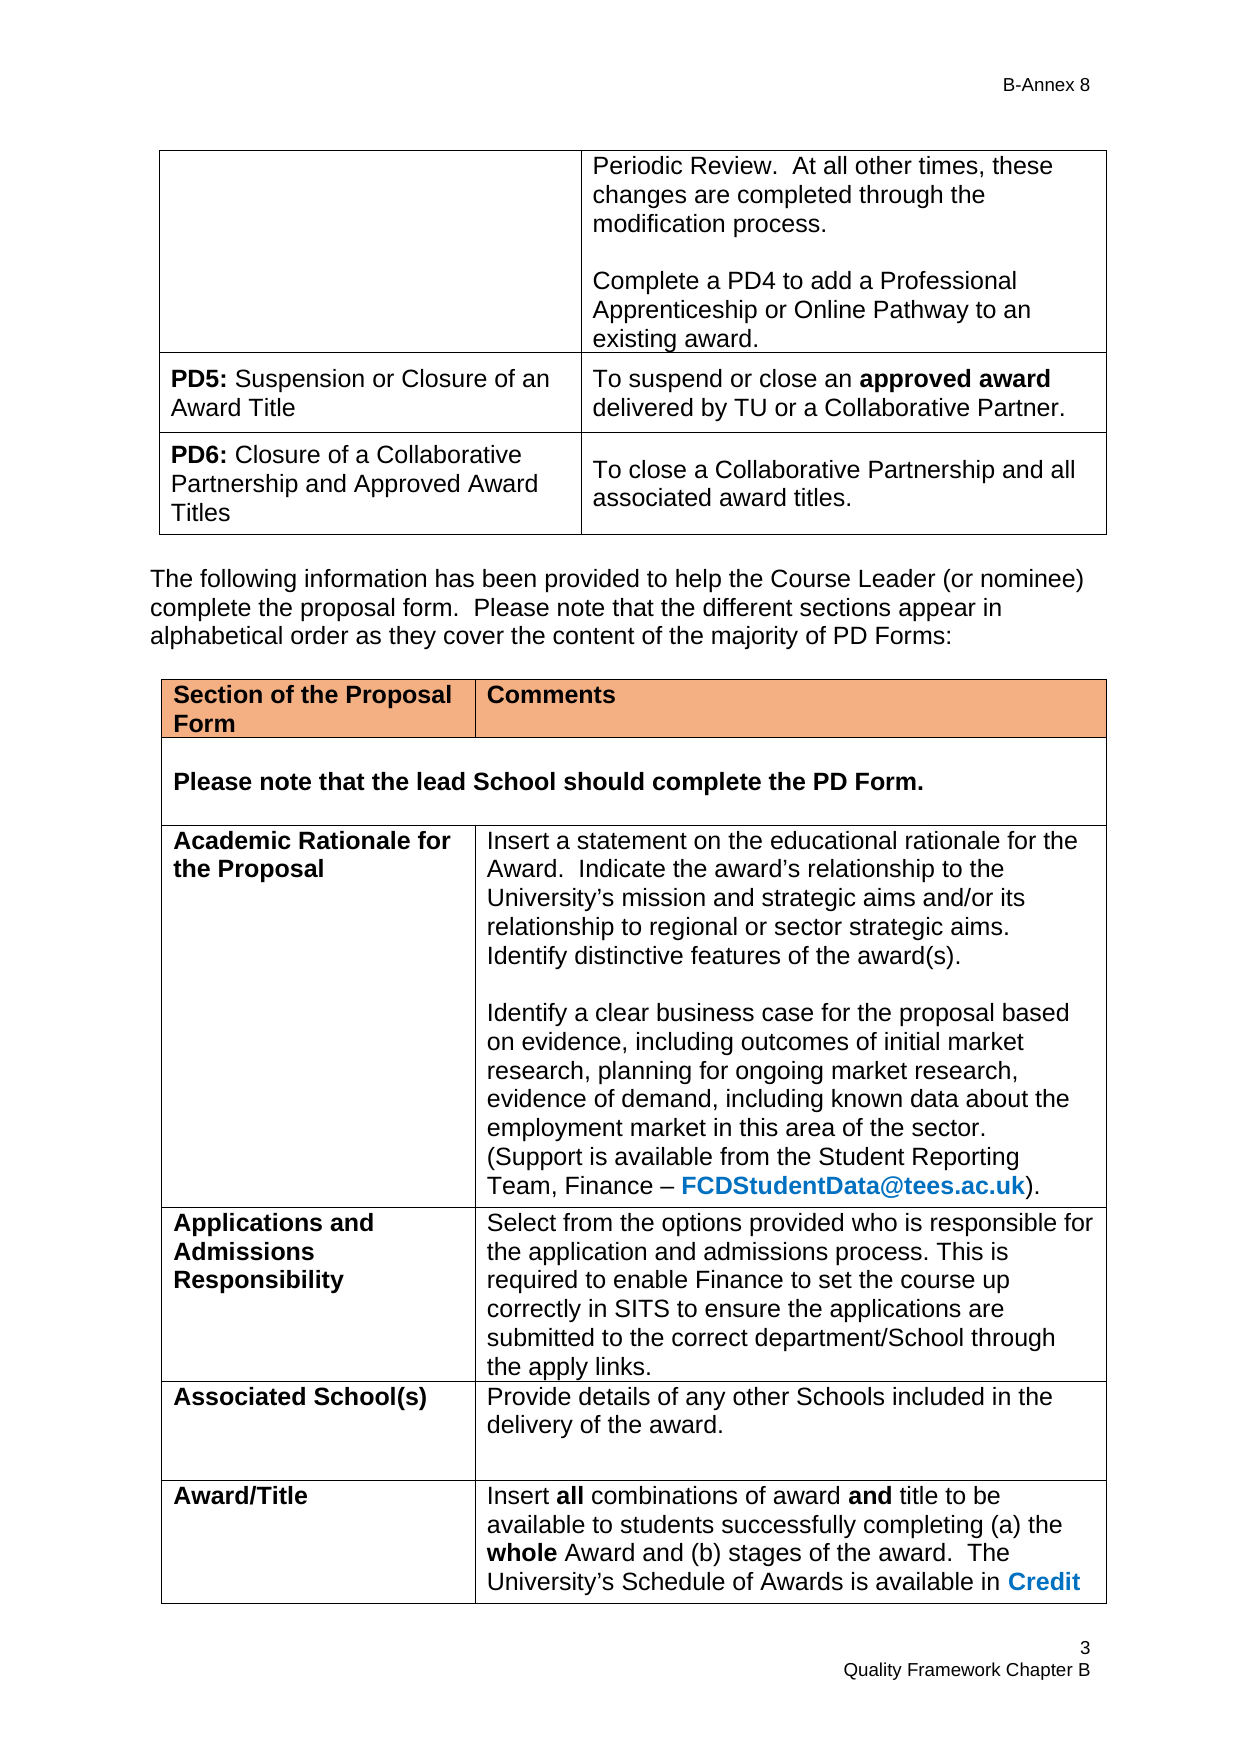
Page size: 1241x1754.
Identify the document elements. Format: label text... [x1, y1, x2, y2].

table_cell PD6: Closure of a Collaborative Partnership and Approved Award Titles [160, 433, 581, 534]
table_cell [160, 151, 581, 352]
table_header Section of the Proposal Form [162, 680, 475, 737]
table_cell Associated School(s) [162, 1382, 475, 1480]
table_cell To suspend or close an approved award delivered by TU or a Collaborative Partner. [582, 353, 1106, 432]
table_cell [582, 151, 1106, 352]
table_header Comments [476, 680, 1106, 737]
table_cell Provide details of any other Schools included in the delivery of the award. [476, 1382, 1106, 1480]
table_cell Academic Rationale for the Proposal [162, 826, 475, 1207]
table_cell To close a Collaborative Partnership and all associated award titles. [582, 433, 1106, 534]
text The following information has been provided to help the Course Leader (or nominee) complete the proposal form. Please note that the different sections appear in alphabetical order as they cover the content of the majority of PD Forms: [150, 564, 1090, 650]
table_cell Select from the options provided who is responsible for the application and admissions process. This is required to enable Finance to set the course up correctly in SITS to ensure the applications are submitted to the correct department/School through the apply links. [476, 1208, 1106, 1381]
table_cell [476, 1481, 1106, 1603]
table_cell Award/Title [162, 1481, 475, 1603]
table_cell PD5: Suspension or Closure of an Award Title [160, 353, 581, 432]
table_cell Please note that the lead School should complete the PD Form. [162, 738, 1106, 824]
table_cell Insert a statement on the educational rationale for the Award. Indicate the award’s relationship to the University’s mission and strategic aims and/or its relationship to regional or sector strategic aims. Identify distinctive features of the award(s). Identify a clear business case for the proposal based on evidence, including outcomes of initial market research, planning for ongoing market research, evidence of demand, including known data about the employment market in this area of the sector. (Support is available from the Student Reporting Team, Finance – FCDStudentData@tees.ac.uk). [476, 826, 1106, 1207]
table_cell Applications and Admissions Responsibility [162, 1208, 475, 1381]
